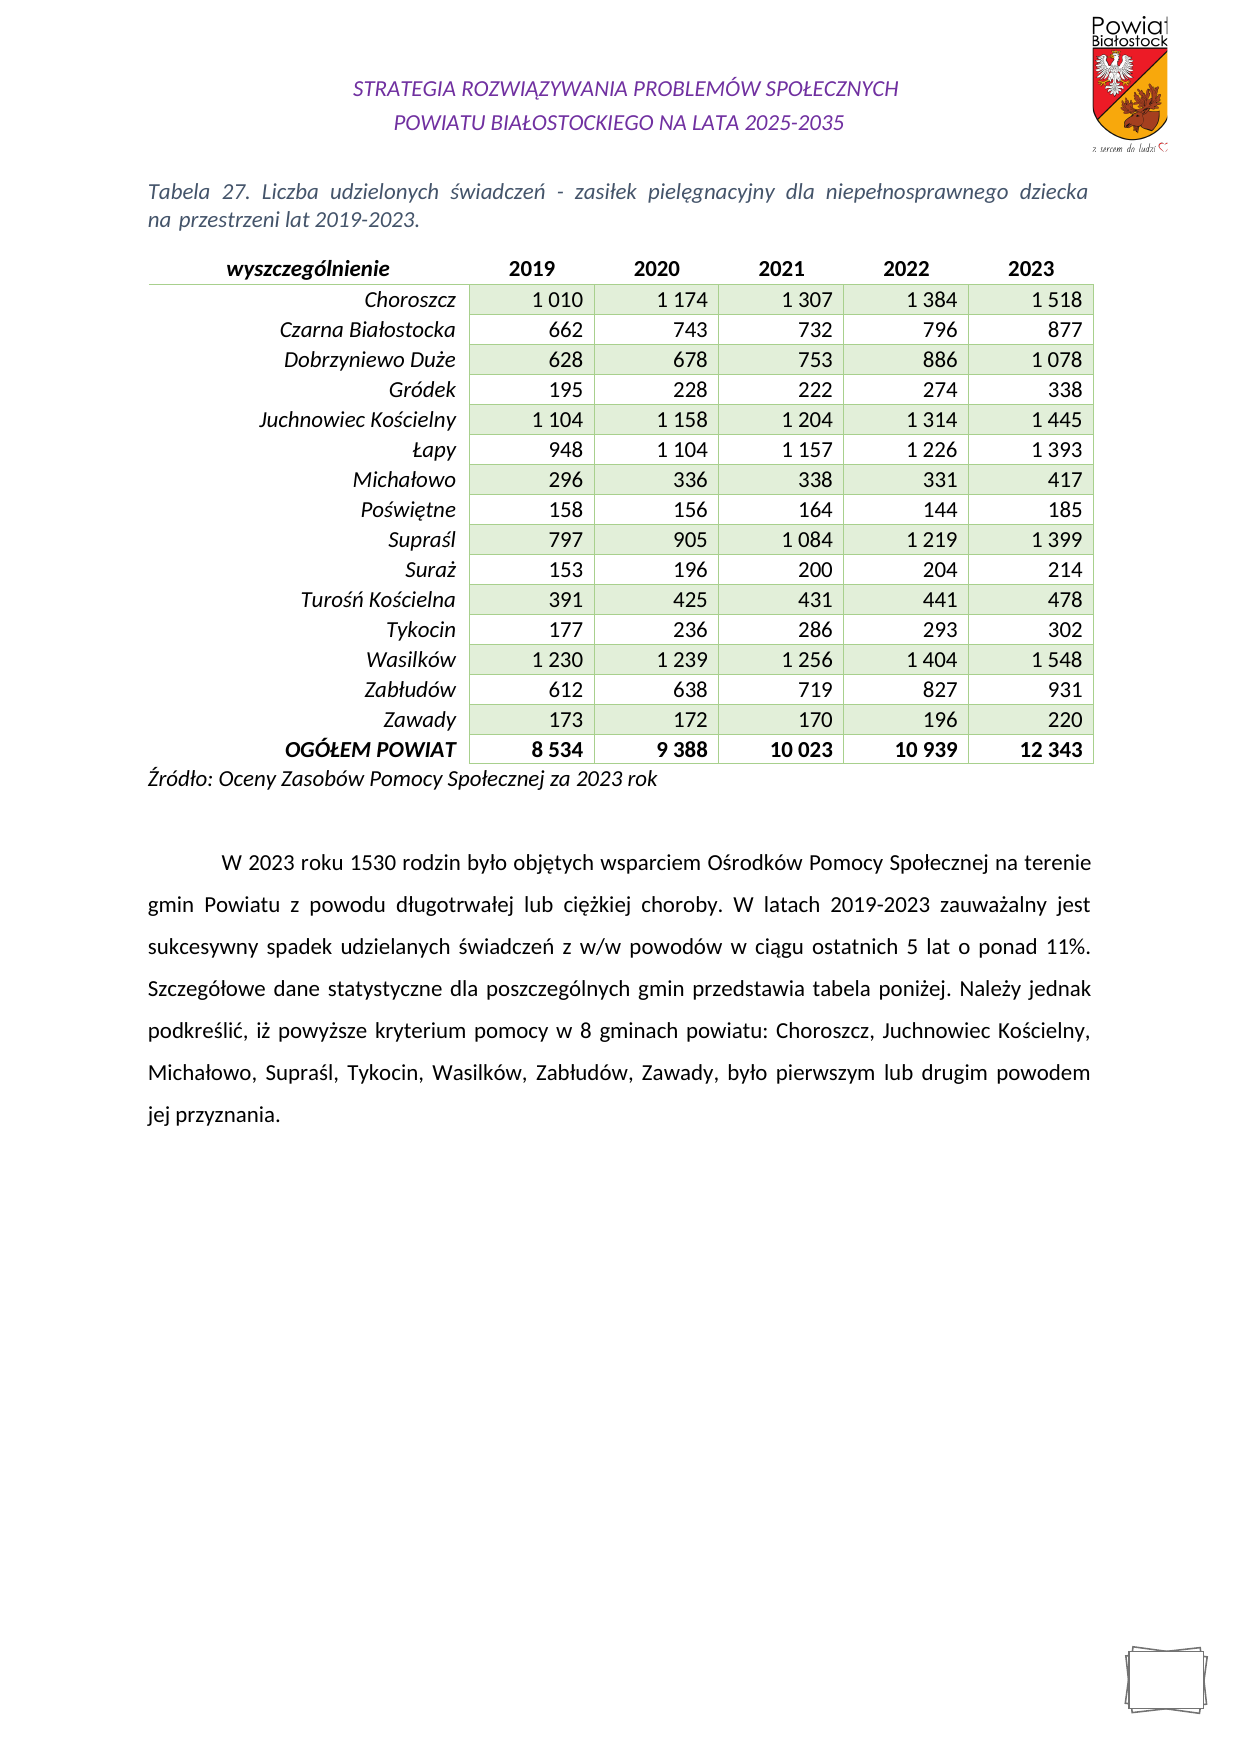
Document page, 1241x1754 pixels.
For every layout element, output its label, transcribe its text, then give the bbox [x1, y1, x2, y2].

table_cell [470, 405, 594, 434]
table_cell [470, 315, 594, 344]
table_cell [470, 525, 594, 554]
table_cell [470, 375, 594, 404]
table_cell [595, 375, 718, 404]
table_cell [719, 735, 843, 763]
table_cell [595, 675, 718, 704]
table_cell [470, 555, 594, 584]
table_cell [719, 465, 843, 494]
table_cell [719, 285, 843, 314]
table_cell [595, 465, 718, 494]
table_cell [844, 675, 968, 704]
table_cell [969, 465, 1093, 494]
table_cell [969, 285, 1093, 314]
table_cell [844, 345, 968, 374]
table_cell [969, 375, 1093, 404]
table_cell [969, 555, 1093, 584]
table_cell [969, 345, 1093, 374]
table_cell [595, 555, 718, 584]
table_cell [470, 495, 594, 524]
text W 2023 roku 1530 rodzin było objętych wsparciem Ośrodków Pomocy Społecznej na terenie gmin Powiatu z powodu długotrwałej lub ciężkiej choroby. W latach 2019-2023 zauważalny jest sukcesywny spadek udzielanych świadczeń z w/w powodów w ciągu ostatnich 5 lat o ponad 11%. Szczegółowe dane statystyczne dla poszczególnych gmin przedstawia tabela poniżej. Należy jednak podkreślić, iż powyższe kryterium pomocy w 8 gminach powiatu: Choroszcz, Juchnowiec Kościelny, Michałowo, Supraśl, Tykocin, Wasilków, Zabłudów, Zawady, było pierwszym lub drugim powodem jej przyznania. [148, 848, 1093, 1128]
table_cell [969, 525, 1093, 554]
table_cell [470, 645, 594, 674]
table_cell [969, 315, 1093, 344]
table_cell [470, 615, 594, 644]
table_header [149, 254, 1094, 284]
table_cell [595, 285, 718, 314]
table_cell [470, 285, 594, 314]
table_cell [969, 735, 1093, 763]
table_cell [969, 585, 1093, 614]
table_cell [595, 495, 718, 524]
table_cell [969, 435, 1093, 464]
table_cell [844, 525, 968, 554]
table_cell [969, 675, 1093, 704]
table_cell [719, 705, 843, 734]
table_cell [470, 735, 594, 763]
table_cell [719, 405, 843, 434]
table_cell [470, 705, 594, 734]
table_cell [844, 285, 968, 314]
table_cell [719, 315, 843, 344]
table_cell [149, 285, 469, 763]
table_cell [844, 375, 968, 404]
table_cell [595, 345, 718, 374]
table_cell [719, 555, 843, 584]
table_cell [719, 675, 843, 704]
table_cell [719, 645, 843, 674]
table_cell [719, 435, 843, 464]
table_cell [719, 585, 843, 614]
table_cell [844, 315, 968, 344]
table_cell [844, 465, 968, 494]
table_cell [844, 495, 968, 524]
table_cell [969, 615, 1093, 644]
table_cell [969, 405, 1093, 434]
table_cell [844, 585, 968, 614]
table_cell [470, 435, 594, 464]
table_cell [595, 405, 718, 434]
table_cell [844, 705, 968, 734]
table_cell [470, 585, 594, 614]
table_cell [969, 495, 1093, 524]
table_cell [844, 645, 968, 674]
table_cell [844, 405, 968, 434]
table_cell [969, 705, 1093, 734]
text Tabela 27. Liczba udzielonych świadczeń - zasiłek pielęgnacyjny dla niepełnosprawnego dziecka na przestrzeni lat 2019-2023. [148, 177, 1093, 233]
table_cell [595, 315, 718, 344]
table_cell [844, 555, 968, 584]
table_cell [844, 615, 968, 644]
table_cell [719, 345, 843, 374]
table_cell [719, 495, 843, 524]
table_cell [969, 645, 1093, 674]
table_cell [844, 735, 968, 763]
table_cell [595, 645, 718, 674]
text Źródło: Oceny Zasobów Pomocy Społecznej za 2023 rok [148, 764, 1093, 792]
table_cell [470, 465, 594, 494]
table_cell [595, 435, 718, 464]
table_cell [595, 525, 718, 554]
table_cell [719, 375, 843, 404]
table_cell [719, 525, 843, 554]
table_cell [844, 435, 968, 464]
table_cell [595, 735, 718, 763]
picture [1092, 16, 1168, 151]
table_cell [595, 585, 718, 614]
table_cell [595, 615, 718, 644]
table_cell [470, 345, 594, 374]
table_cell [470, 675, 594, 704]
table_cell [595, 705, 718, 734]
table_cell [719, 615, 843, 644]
